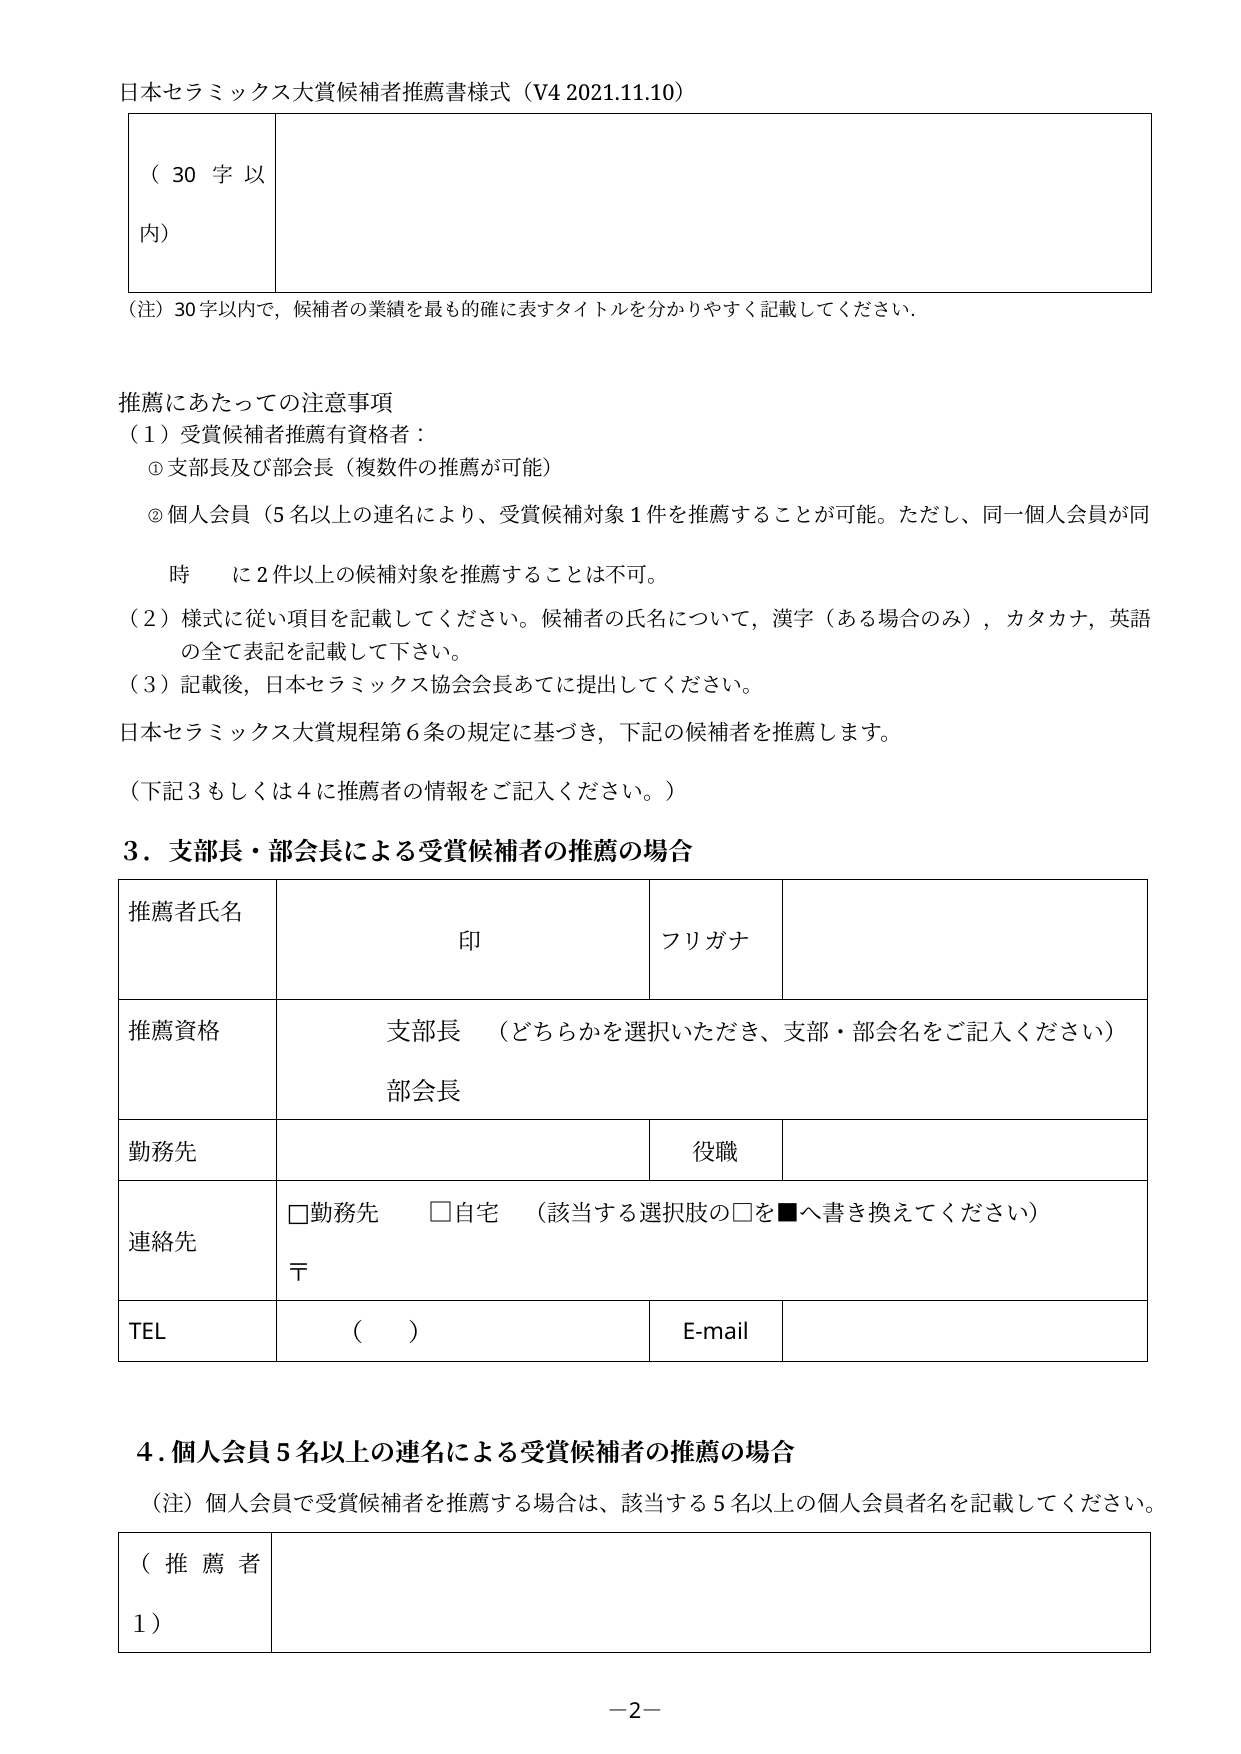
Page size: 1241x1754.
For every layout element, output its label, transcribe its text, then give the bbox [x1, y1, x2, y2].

table_header [272, 1533, 1150, 1652]
text （注）個人会員で受賞候補者を推薦する場合は、該当する5名以上の個人会員者名を記載してください。 [118, 1473, 1152, 1532]
table_header 印 [277, 880, 649, 999]
table_cell □勤務先 □自宅 （該当する選択肢の□を■へ書き換えてください） 〒 [277, 1181, 1147, 1300]
table_header [783, 880, 1147, 999]
text 日本セラミックス大賞規程第６条の規定に基づき，下記の候補者を推薦します。 [118, 701, 1152, 761]
table_cell （ ） [277, 1301, 649, 1361]
table_header [276, 114, 1151, 292]
text ①支部長及び部会長（複数件の推薦が可能） [148, 451, 1152, 481]
text （２）様式に従い項目を記載してください。候補者の氏名について，漢字（ある場合のみ），カタカナ，英語の全て表記を記載して下さい。 [118, 603, 1152, 666]
table_header （推薦者１） 推薦者氏名 [119, 1533, 271, 1652]
table_header タイトル （30字以内） [129, 114, 275, 292]
table_cell 推薦資格 [119, 1000, 276, 1119]
text （注）30字以内で，候補者の業績を最も的確に表すタイトルを分かりやすく記載してください． [118, 293, 1152, 323]
table_cell 連絡先 [119, 1181, 276, 1300]
table_cell 勤務先 [119, 1120, 276, 1180]
table_cell 支部長 （どちらかを選択いただき、支部・部会名をご記入ください） 部会長 [277, 1000, 1147, 1119]
text （１）受賞候補者推薦有資格者： [118, 418, 1152, 448]
table_cell [783, 1120, 1147, 1180]
text ３．支部長・部会長による受賞候補者の推薦の場合 [118, 820, 1152, 879]
table_cell 役職 [650, 1120, 782, 1180]
table_cell [277, 1120, 649, 1180]
text ４. 個人会員5名以上の連名による受賞候補者の推薦の場合 [133, 1433, 1152, 1469]
table_cell [783, 1301, 1147, 1361]
text ②個人会員（5名以上の連名により、受賞候補対象1件を推薦することが可能。ただし、同一個人会員が同時 に2件以上の候補対象を推薦することは不可。 [147, 484, 1152, 603]
table_cell E-mail [650, 1301, 782, 1361]
text 推薦にあたっての注意事項 [118, 385, 1152, 418]
text （下記３もしくは４に推薦者の情報をご記入ください。） [118, 761, 1152, 820]
table_header 推薦者氏名 [119, 880, 276, 999]
table_cell TEL [119, 1301, 276, 1361]
text （３）記載後，日本セラミックス協会会長あてに提出してください。 [118, 668, 1152, 698]
table_header フリガナ [650, 880, 782, 999]
